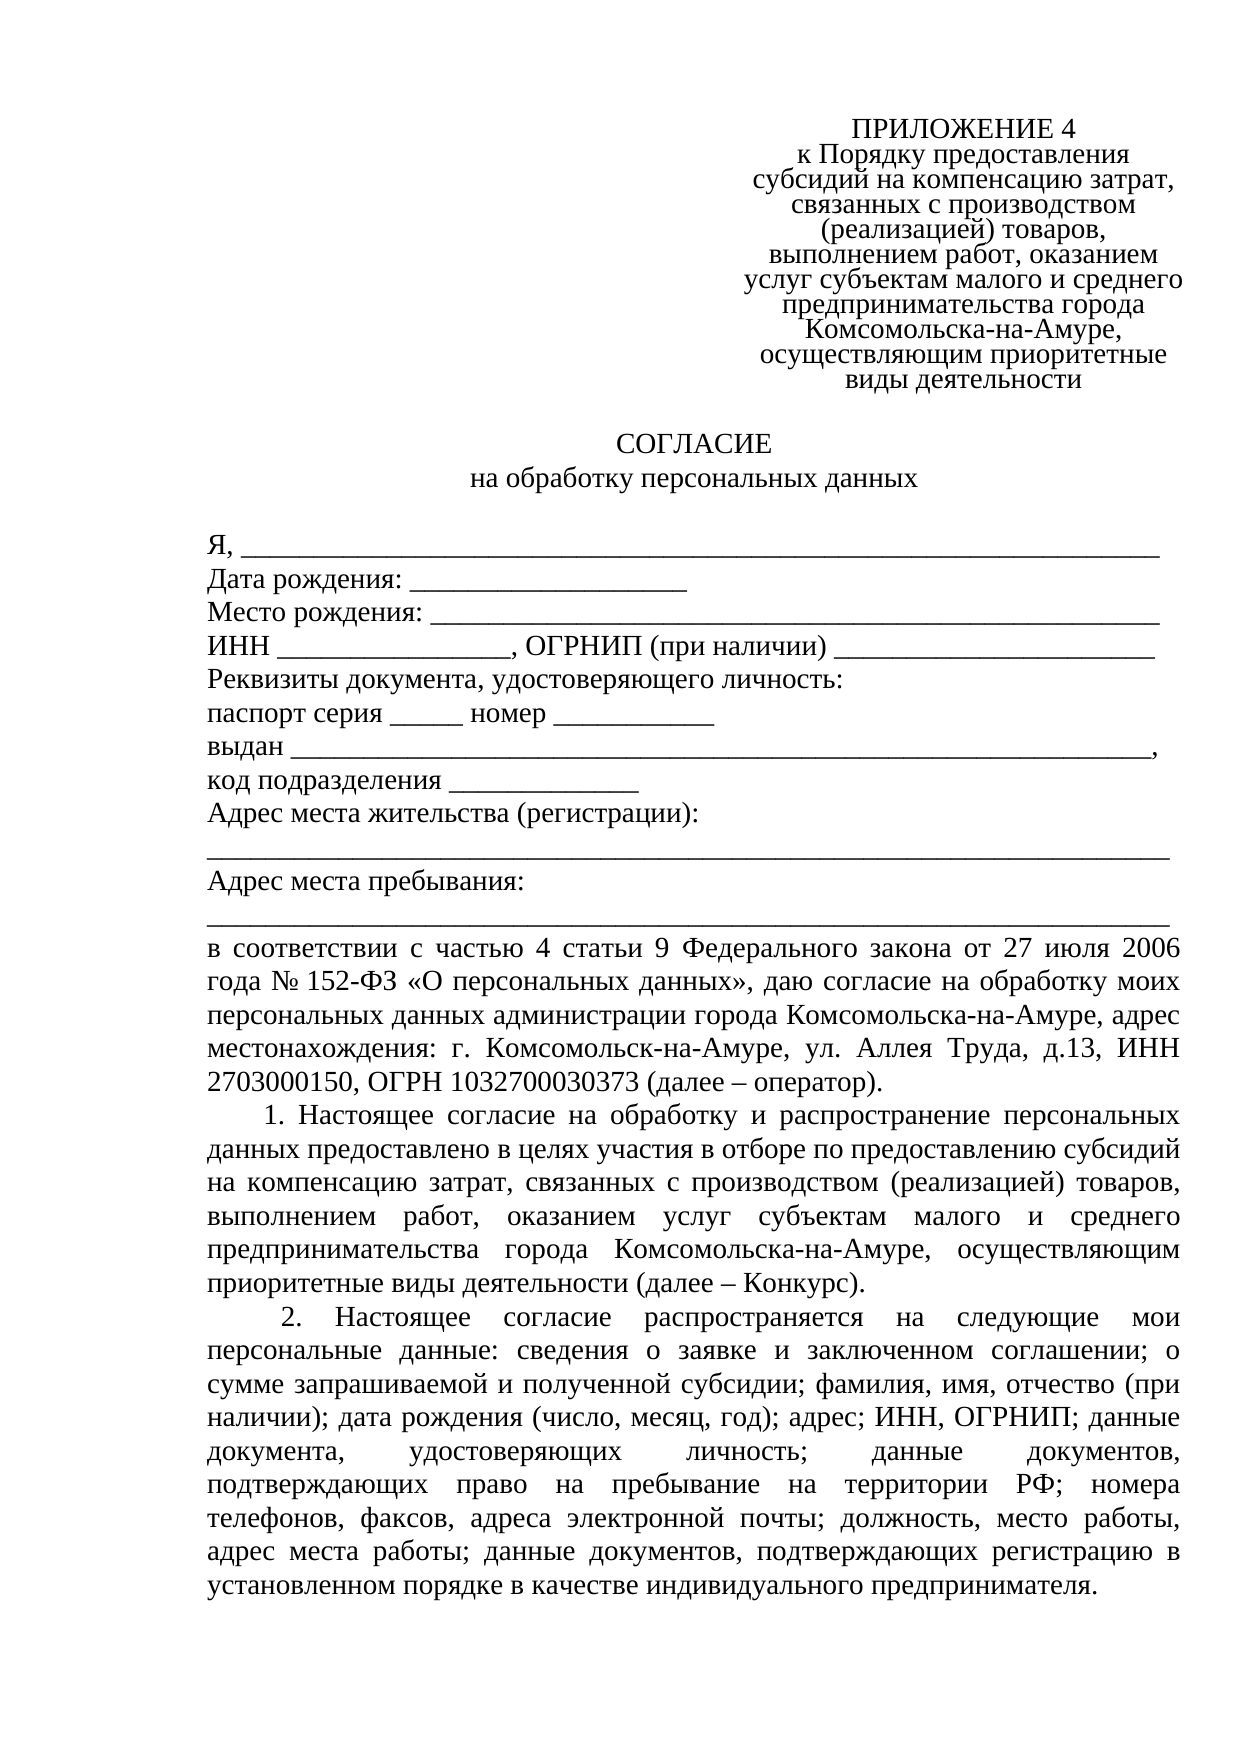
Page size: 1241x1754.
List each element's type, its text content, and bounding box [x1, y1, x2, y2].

text Я, _______________________________________________________________ [207, 527, 1181, 561]
text в соответствии с частью 4 статьи 9 Федерального закона от 27 июля 2006 года № 152-ФЗ «О персональных данных», даю согласие на обработку моих персональных данных администрации города Комсомольска-на-Амуре, адрес местонахождения: г. Комсомольск-на-Амуре, ул. Аллея Труда, д.13, ИНН 2703000150, ОГРН 1032700030373 (далее – оператор). [207, 930, 1181, 1097]
table_header ПРИЛОЖЕНИЕ 4 к Порядку предоставления субсидий на компенсацию затрат, связанных с производством (реализацией) товаров, выполнением работ, оказанием услуг субъектам малого и среднего предпринимательства города Комсомольска-на-Амуре, осуществляющим приоритетные виды деятельности [731, 118, 1196, 393]
text СОГЛАСИЕ [207, 427, 1181, 460]
text Место рождения: __________________________________________________ [207, 594, 1181, 628]
text выдан ___________________________________________________________, [207, 728, 1181, 762]
text 2. Настоящее согласие распространяется на следующие мои персональные данные: сведения о заявке и заключенном соглашении; о сумме запрашиваемой и полученной субсидии; фамилия, имя, отчество (при наличии); дата рождения (число, месяц, год); адрес; ИНН, ОГРНИП; данные документа, удостоверяющих личность; данные документов, подтверждающих право на пребывание на территории РФ; номера телефонов, факсов, адреса электронной почты; должность, место работы, адрес места работы; данные документов, подтверждающих регистрацию в установленном порядке в качестве индивидуального предпринимателя. [207, 1299, 1181, 1601]
text ИНН ________________, ОГРНИП (при наличии) ______________________ Реквизиты документа, удостоверяющего личность: [207, 628, 1181, 695]
text Адрес места пребывания: __________________________________________________________________ [207, 863, 1181, 930]
text на обработку персональных данных [207, 460, 1181, 494]
text код подразделения _____________ [207, 762, 1181, 796]
text паспорт серия _____ номер ___________ [207, 695, 1181, 728]
text 1. Настоящее согласие на обработку и распространение персональных данных предоставлено в целях участия в отборе по предоставлению субсидий на компенсацию затрат, связанных с производством (реализацией) товаров, выполнением работ, оказанием услуг субъектам малого и среднего предпринимательства города Комсомольска-на-Амуре, осуществляющим приоритетные виды деятельности (далее – Конкурс). [207, 1097, 1181, 1299]
text Адрес места жительства (регистрации): __________________________________________________________________ [207, 796, 1181, 863]
text Дата рождения: ___________________ [207, 561, 1181, 594]
